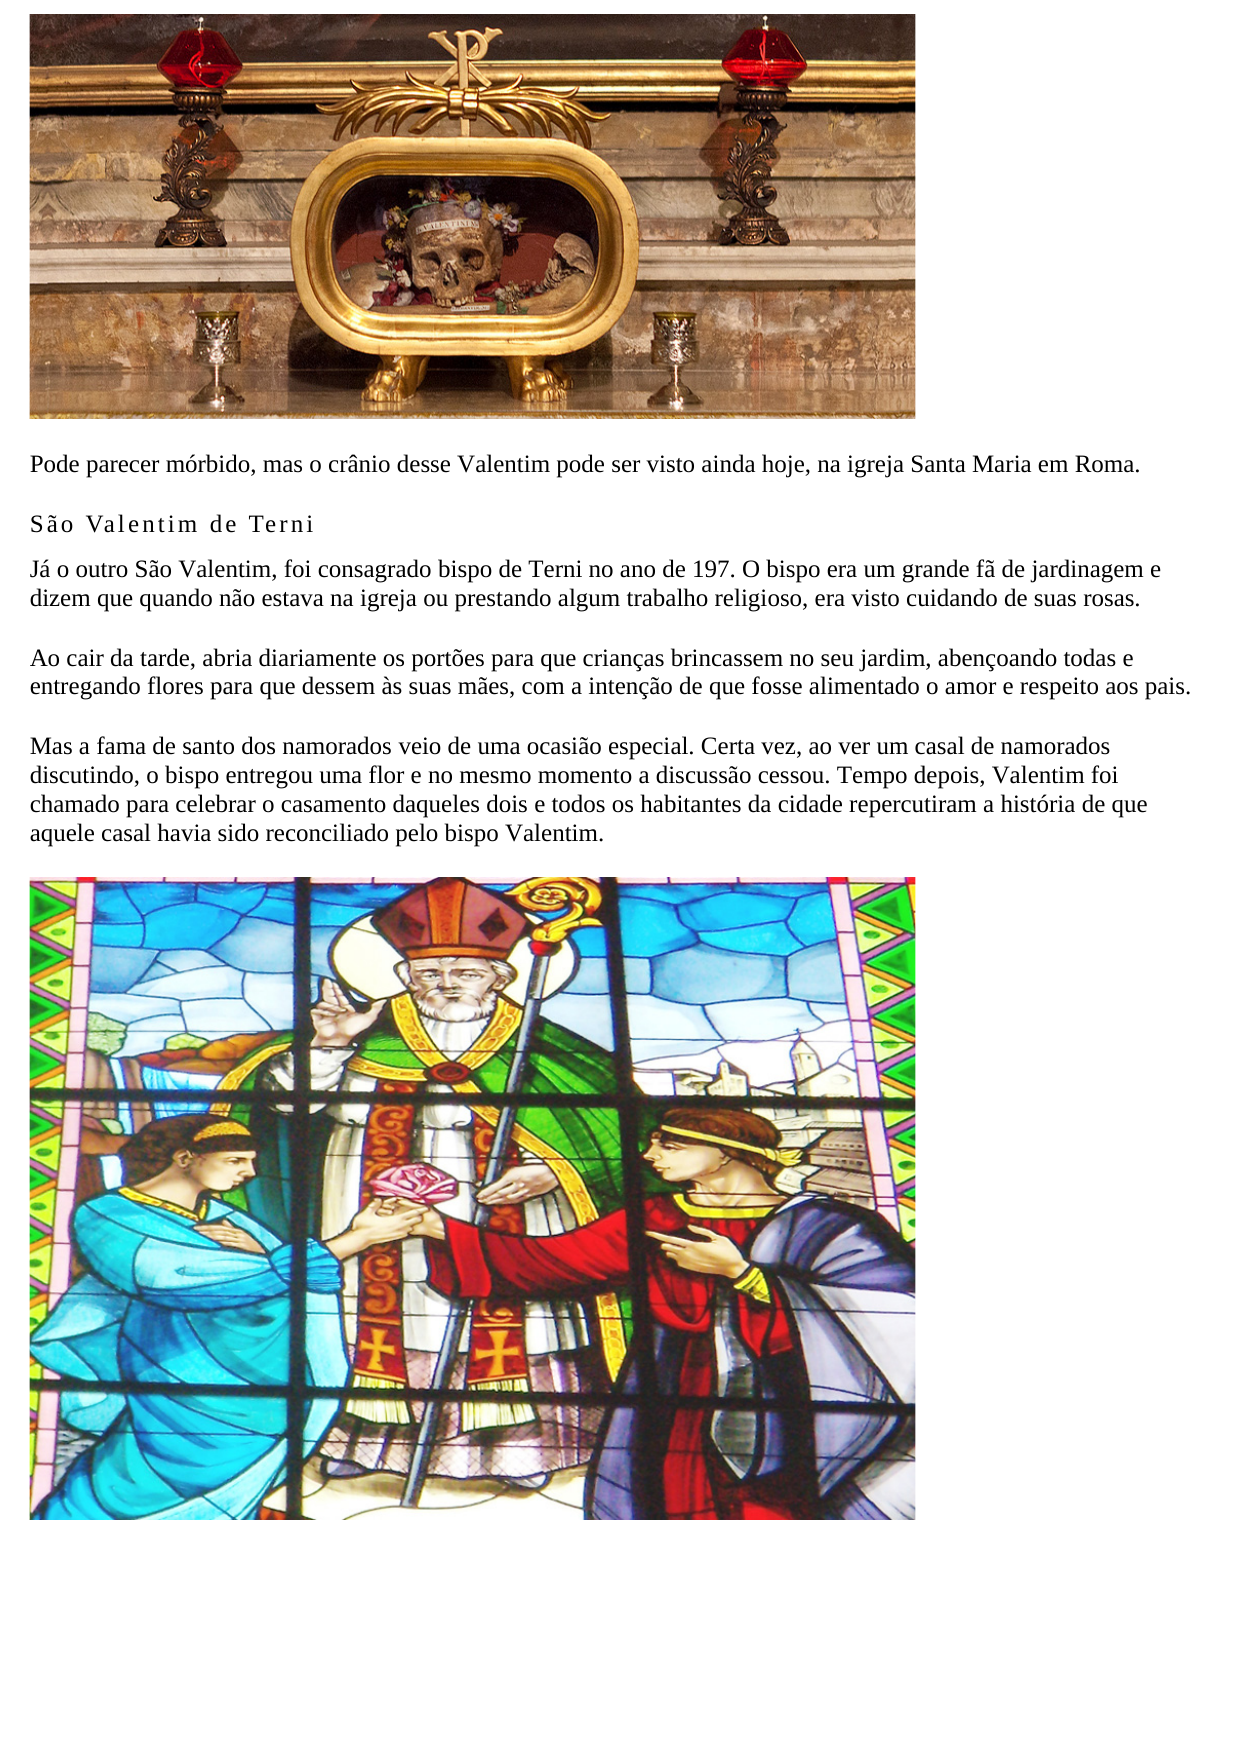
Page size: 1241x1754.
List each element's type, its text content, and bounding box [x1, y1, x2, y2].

text São Valentim de Terni [29, 509, 1211, 538]
text Pode parecer mórbido, mas o crânio desse Valentim pode ser visto ainda hoje, na igreja Santa Maria em Roma. [29, 449, 1211, 478]
text Já o outro São Valentim, foi consagrado bispo de Terni no ano de 197. O bispo era um grande fã de jardinagem e dizem que quando não estava na igreja ou prestando algum trabalho religioso, era visto cuidando de suas rosas. [29, 554, 1211, 611]
text Mas a fama de santo dos namorados veio de uma ocasião especial. Certa vez, ao ver um casal de namorados discutindo, o bispo entregou uma flor e no mesmo momento a discussão cessou. Tempo depois, Valentim foi chamado para celebrar o casamento daqueles dois e todos os habitantes da cidade repercutiram a história de que aquele casal havia sido reconciliado pelo bispo Valentim. [29, 731, 1211, 846]
text Ao cair da tarde, abria diariamente os portões para que crianças brincassem no seu jardim, abençoando todas e entregando flores para que dessem às suas mães, com a intenção de que fosse alimentado o amor e respeito aos pais. [29, 643, 1211, 700]
picture [29, 877, 916, 1520]
picture [29, 14, 916, 419]
